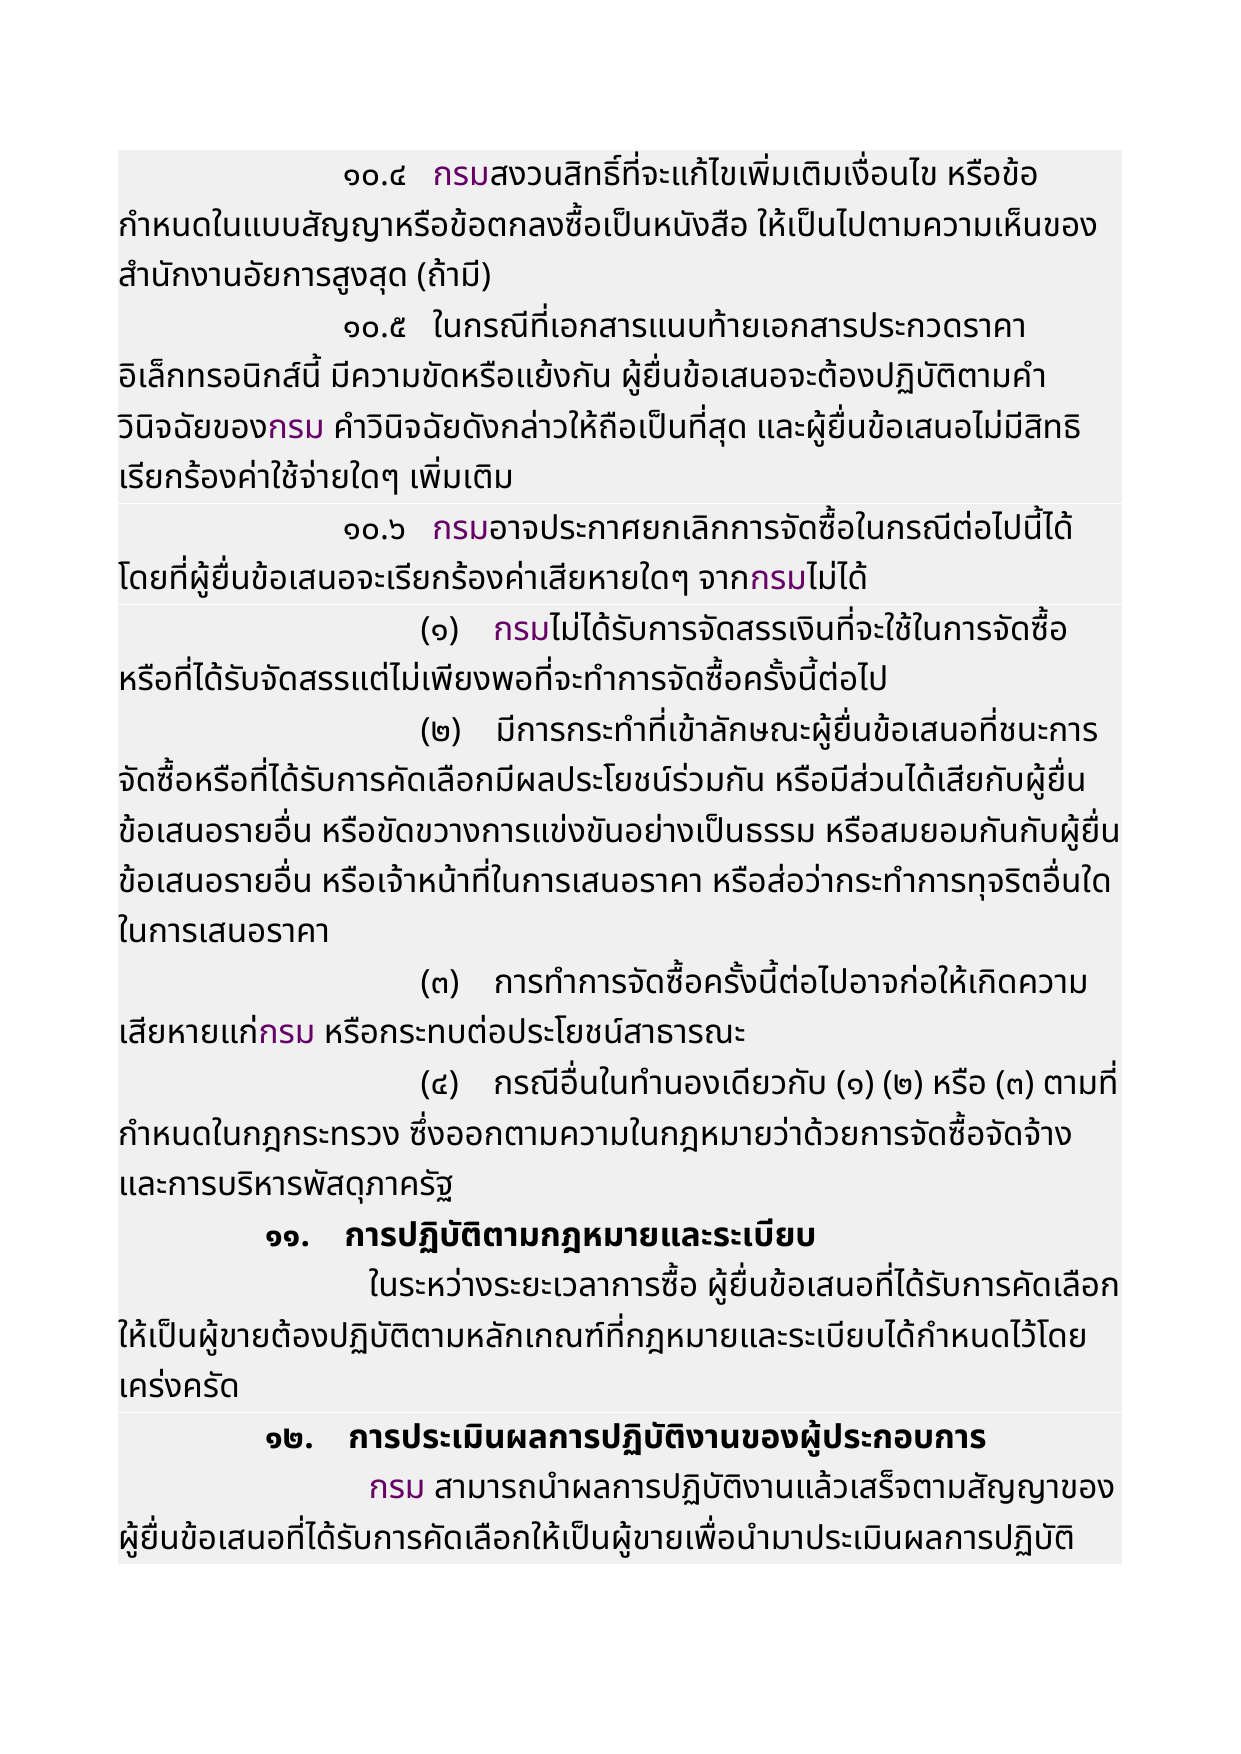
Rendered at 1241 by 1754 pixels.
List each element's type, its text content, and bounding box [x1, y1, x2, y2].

table_cell (๑) กรมไม่ได้รับการจัดสรรเงินที่จะใช้ในการจัดซื้อหรือที่ได้รับจัดสรรแต่ไม่เพียงพอที่จะทำการจัดซื้อครั้งนี้ต่อไป [118, 605, 1122, 706]
table_cell ๑๐.๕ ในกรณีที่เอกสารแนบท้ายเอกสารประกวดราคาอิเล็กทรอนิกส์นี้ มีความขัดหรือแย้งกัน ผู้ยื่นข้อเสนอจะต้องปฏิบัติตามคำวินิจฉัยของกรม คำวินิจฉัยดังกล่าวให้ถือเป็นที่สุด และผู้ยื่นข้อเสนอไม่มีสิทธิเรียกร้องค่าใช้จ่ายใดๆ เพิ่มเติม [118, 302, 1122, 503]
table_cell (๓) การทำการจัดซื้อครั้งนี้ต่อไปอาจก่อให้เกิดความเสียหายแก่กรม หรือกระทบต่อประโยชน์สาธารณะ [118, 958, 1122, 1059]
table_cell ๑๑. การปฏิบัติตามกฎหมายและระเบียบ [118, 1210, 1122, 1261]
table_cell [118, 1463, 1122, 1564]
table_cell (๒) มีการกระทำที่เข้าลักษณะผู้ยื่นข้อเสนอที่ชนะการจัดซื้อหรือที่ได้รับการคัดเลือกมีผลประโยชน์ร่วมกัน หรือมีส่วนได้เสียกับผู้ยื่นข้อเสนอรายอื่น หรือขัดขวางการแข่งขันอย่างเป็นธรรม หรือสมยอมกันกับผู้ยื่นข้อเสนอรายอื่น หรือเจ้าหน้าที่ในการเสนอราคา หรือส่อว่ากระทำการทุจริตอื่นใดในการเสนอราคา [118, 706, 1122, 958]
table_cell ๑๐.๖ กรมอาจประกาศยกเลิกการจัดซื้อในกรณีต่อไปนี้ได้ โดยที่ผู้ยื่นข้อเสนอจะเรียกร้องค่าเสียหายใดๆ จากกรมไม่ได้ [118, 504, 1122, 604]
table_cell (๔) กรณีอื่นในทำนองเดียวกับ (๑) (๒) หรือ (๓) ตามที่กำหนดในกฎกระทรวง ซึ่งออกตามความในกฎหมายว่าด้วยการจัดซื้อจัดจ้างและการบริหารพัสดุภาครัฐ [118, 1059, 1122, 1210]
table_cell ๑๒. การประเมินผลการปฏิบัติงานของผู้ประกอบการ [118, 1413, 1122, 1463]
table_cell ในระหว่างระยะเวลาการซื้อ ผู้ยื่นข้อเสนอที่ได้รับการคัดเลือกให้เป็นผู้ขายต้องปฏิบัติตามหลักเกณฑ์ที่กฎหมายและระเบียบได้กำหนดไว้โดยเคร่งครัด [118, 1261, 1122, 1412]
table_cell ๑๐.๔ กรมสงวนสิทธิ์ที่จะแก้ไขเพิ่มเติมเงื่อนไข หรือข้อกำหนดในแบบสัญญาหรือข้อตกลงซื้อเป็นหนังสือ ให้เป็นไปตามความเห็นของสำนักงานอัยการสูงสุด (ถ้ามี) [118, 150, 1122, 302]
